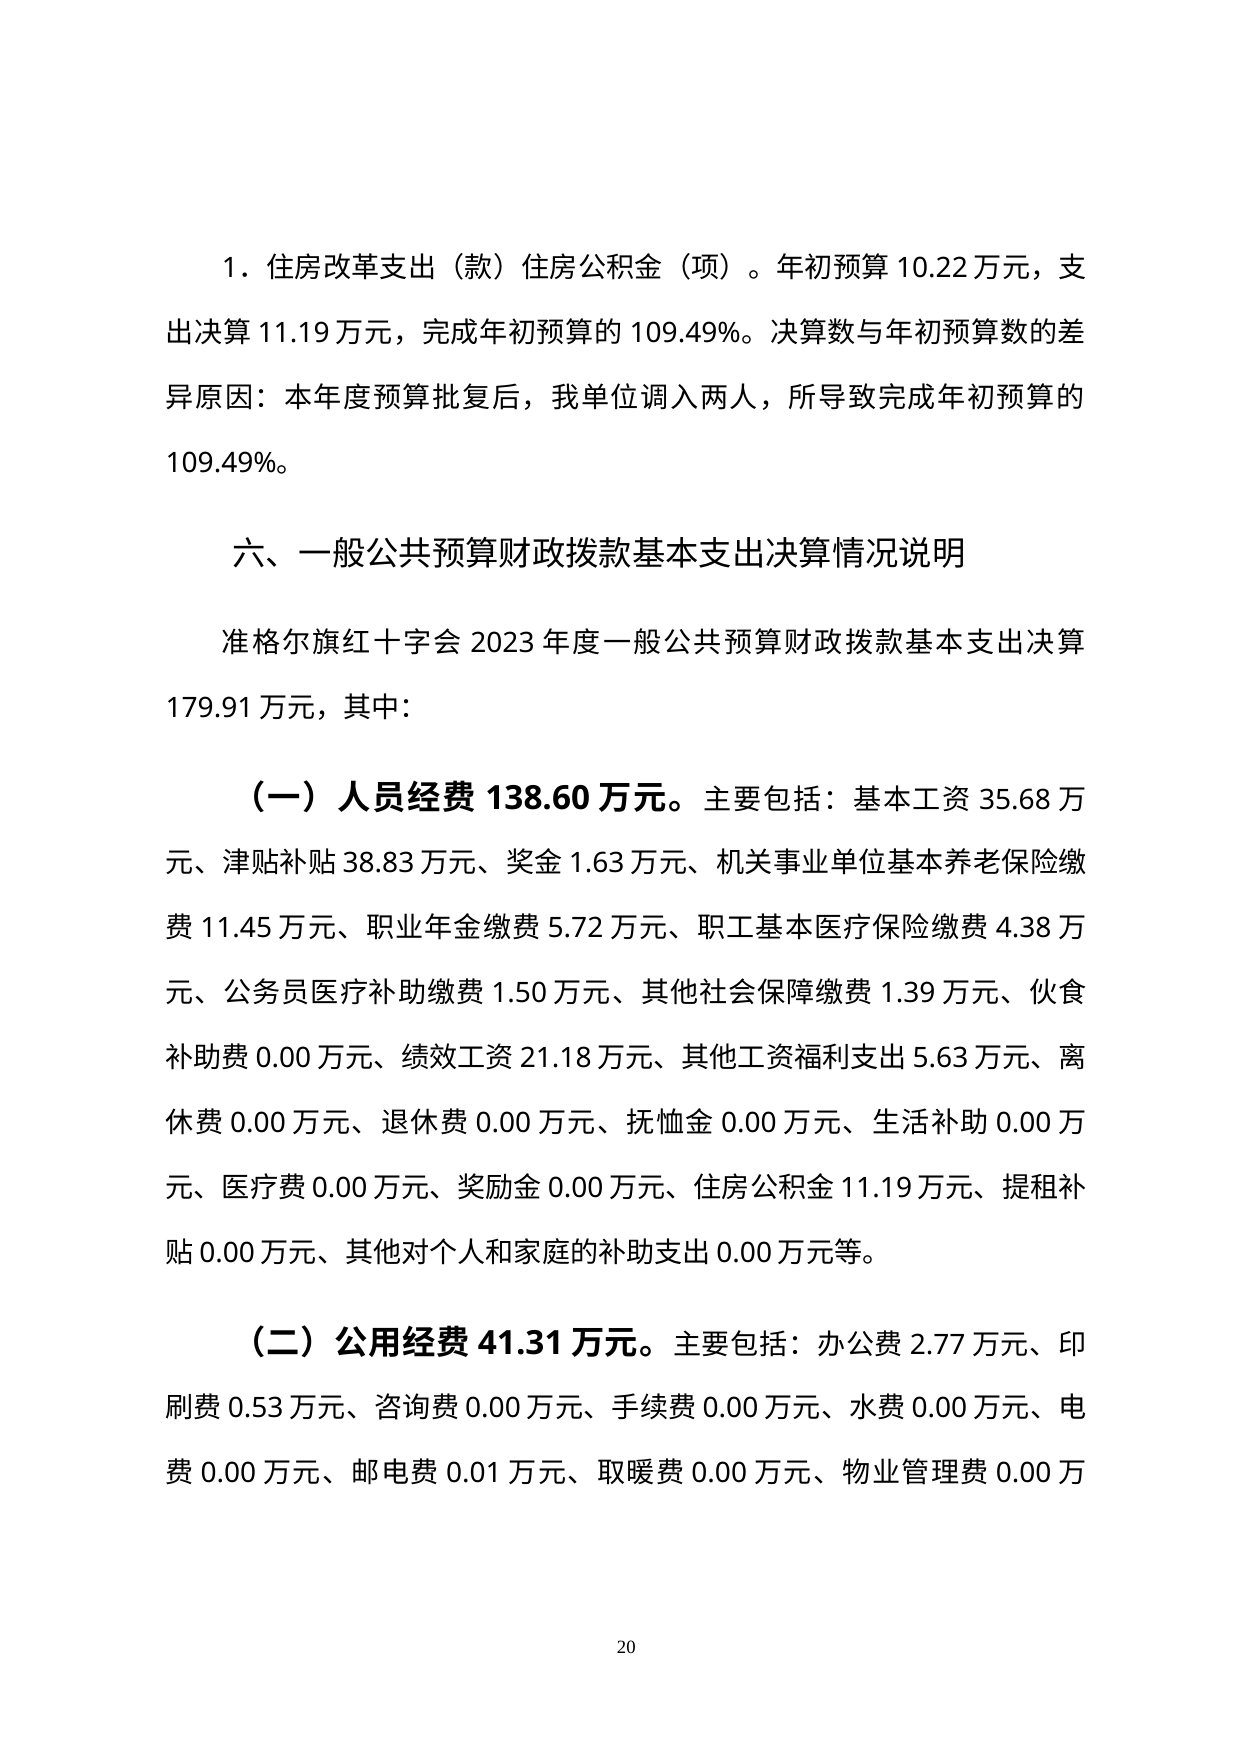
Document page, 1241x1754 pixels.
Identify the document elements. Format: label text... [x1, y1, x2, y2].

text 准格尔旗红十字会2023年度一般公共预算财政拨款基本支出决算 179.91万元，其中： [165, 608, 1087, 738]
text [165, 1308, 1087, 1503]
text 六、一般公共预算财政拨款基本支出决算情况说明 [165, 518, 1087, 583]
text （一）人员经费138.60万元。主要包括：基本工资35.68万元、津贴补贴38.83万元、奖金1.63万元、机关事业单位基本养老保险缴费11.45万元、职业年金缴费5.72万元、职工基本医疗保险缴费4.38万元、公务员医疗补助缴费1.50万元、其他社会保障缴费1.39万元、伙食补助费0.00万元、绩效工资21.18万元、其他工资福利支出5.63万元、离休费0.00万元、退休费0.00万元、抚恤金0.00万元、生活补助0.00万元、医疗费0.00万元、奖励金0.00万元、住房公积金11.19万元、提租补贴0.00万元、其他对个人和家庭的补助支出0.00万元等。 [165, 763, 1087, 1283]
text 1．住房改革支出（款）住房公积金（项）。年初预算10.22万元，支出决算11.19万元，完成年初预算的109.49%。决算数与年初预算数的差异原因：本年度预算批复后，我单位调入两人，所导致完成年初预算的109.49%。 [165, 233, 1087, 493]
